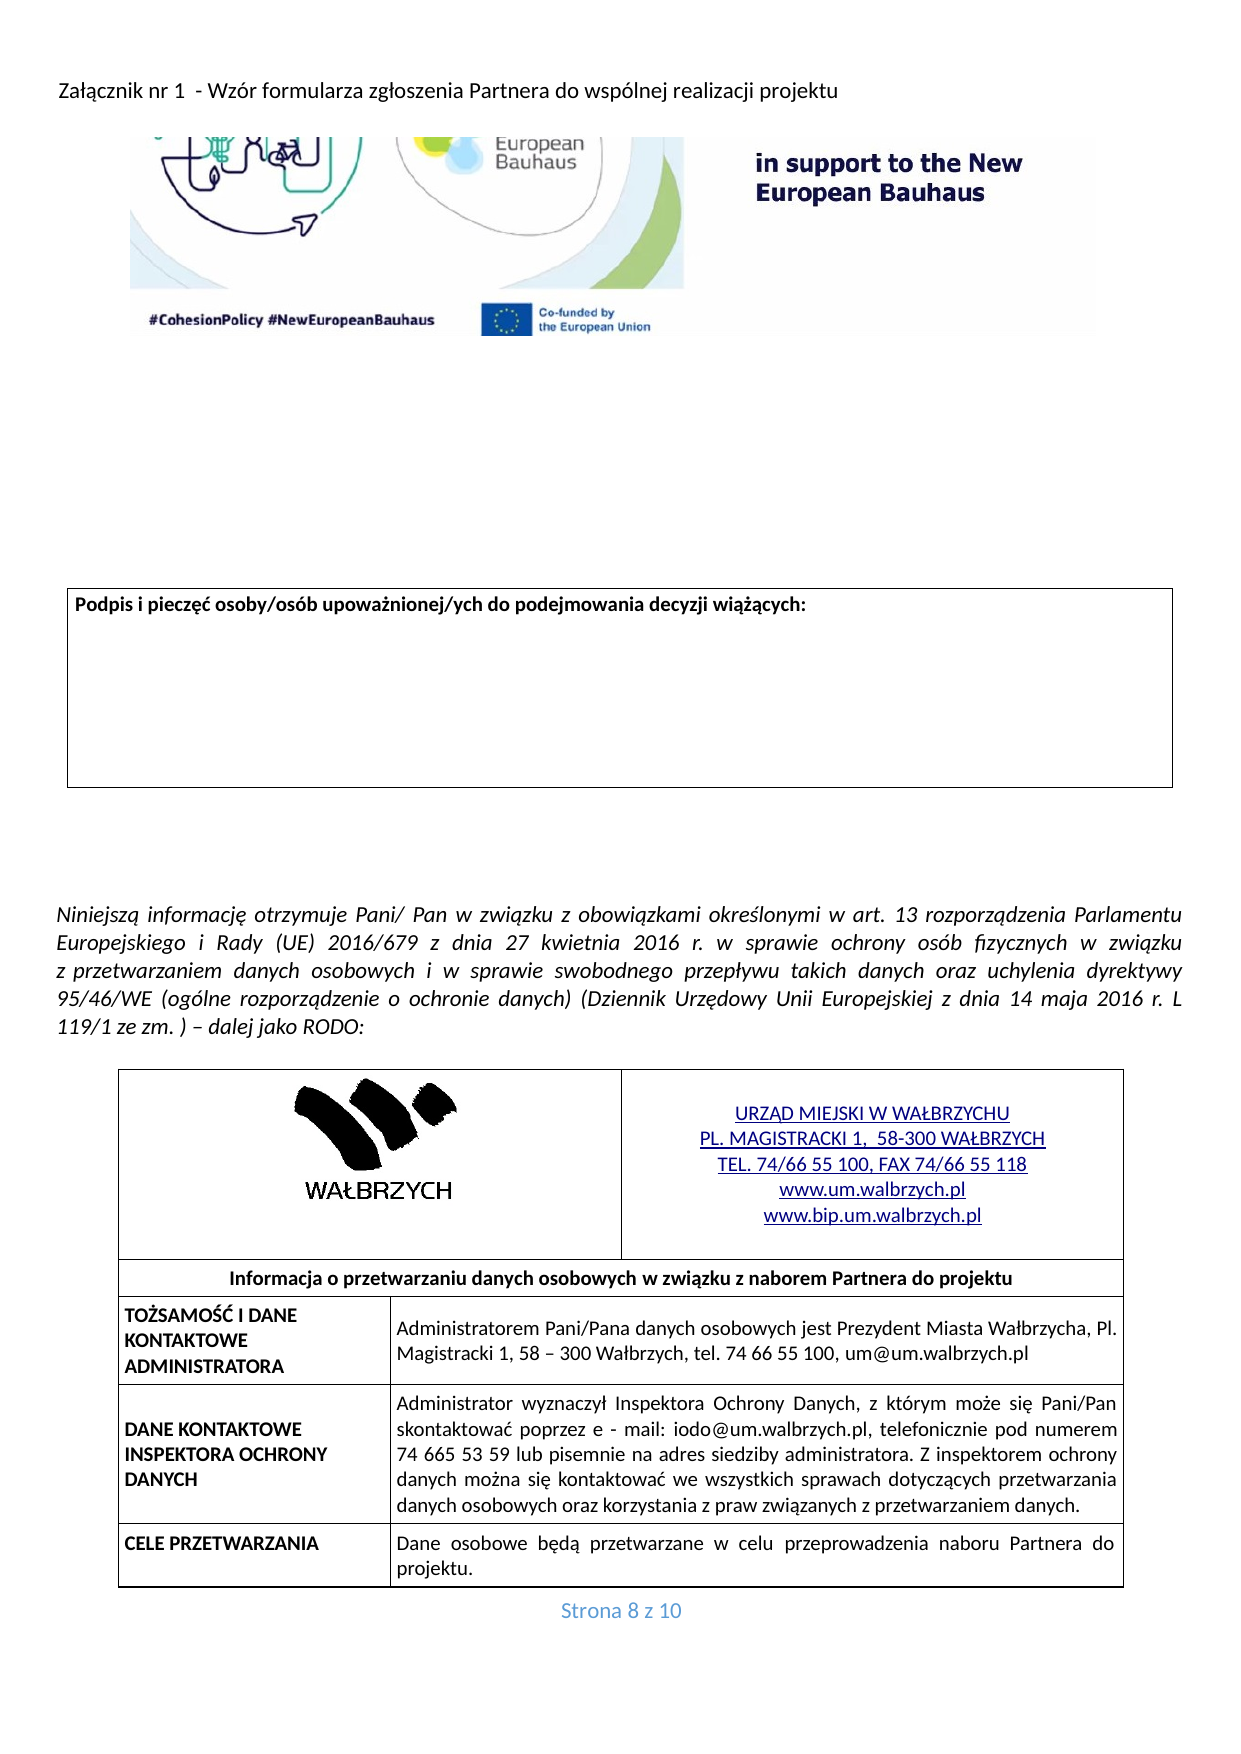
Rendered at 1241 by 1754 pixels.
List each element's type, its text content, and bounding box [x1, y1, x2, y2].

table_cell Dane osobowe będą przetwarzane w celu przeprowadzenia naboru Partnera do projektu. Dane osobowe w zakresie numeru telefonu i adresu e-mail będą przetwarzane w celu zapewnienia szybkiej komunikacji związanej z realizowanym naborem. [391, 1524, 1123, 1586]
picture [268, 1075, 469, 1212]
table_cell Administratorem Pani/Pana danych osobowych jest Prezydent Miasta Wałbrzycha, Pl. Magistracki 1, 58 – 300 Wałbrzych, tel. 74 66 55 100, um@um.walbrzych.pl [391, 1297, 1123, 1384]
table_cell CELE PRZETWARZANIA [119, 1524, 390, 1586]
table_cell Podpis i pieczęć osoby/osób upoważnionej/ych do podejmowania decyzji wiążących: [68, 589, 1172, 787]
text Niniejszą informację otrzymuje Pani/ Pan w związku z obowiązkami określonymi w art. 13 rozporządzenia Parlamentu Europejskiego i Rady (UE) 2016/679 z dnia 27 kwietnia 2016 r. w sprawie ochrony osób fizycznych w związku z przetwarzaniem danych osobowych i w sprawie swobodnego przepływu takich danych oraz uchylenia dyrektywy 95/46/WE (ogólne rozporządzenie o ochronie danych) (Dziennik Urzędowy Unii Europejskiej z dnia 14 maja 2016 r. L 119/1 ze zm. ) – dalej jako RODO: [56, 900, 1186, 1040]
table_cell DANE KONTAKTOWE INSPEKTORA OCHRONY DANYCH [119, 1385, 390, 1523]
picture [130, 137, 1097, 336]
table_cell Administrator wyznaczył Inspektora Ochrony Danych, z którym może się Pani/Pan skontaktować poprzez e - mail: iodo@um.walbrzych.pl, telefonicznie pod numerem 74 665 53 59 lub pisemnie na adres siedziby administratora. Z inspektorem ochrony danych można się kontaktować we wszystkich sprawach dotyczących przetwarzania danych osobowych oraz korzystania z praw związanych z przetwarzaniem danych. [391, 1385, 1123, 1523]
table_header URZĄD MIEJSKI W WAŁBRZYCHU PL. MAGISTRACKI 1, 58-300 WAŁBRZYCH TEL. 74/66 55 100, FAX 74/66 55 118 www.um.walbrzych.pl www.bip.um.walbrzych.pl [622, 1070, 1123, 1258]
table_cell Informacja o przetwarzaniu danych osobowych w związku z naborem Partnera do projektu [119, 1260, 1123, 1296]
table_header [119, 1070, 621, 1258]
table_cell TOŻSAMOŚĆ I DANE KONTAKTOWE ADMINISTRATORA [119, 1297, 390, 1384]
